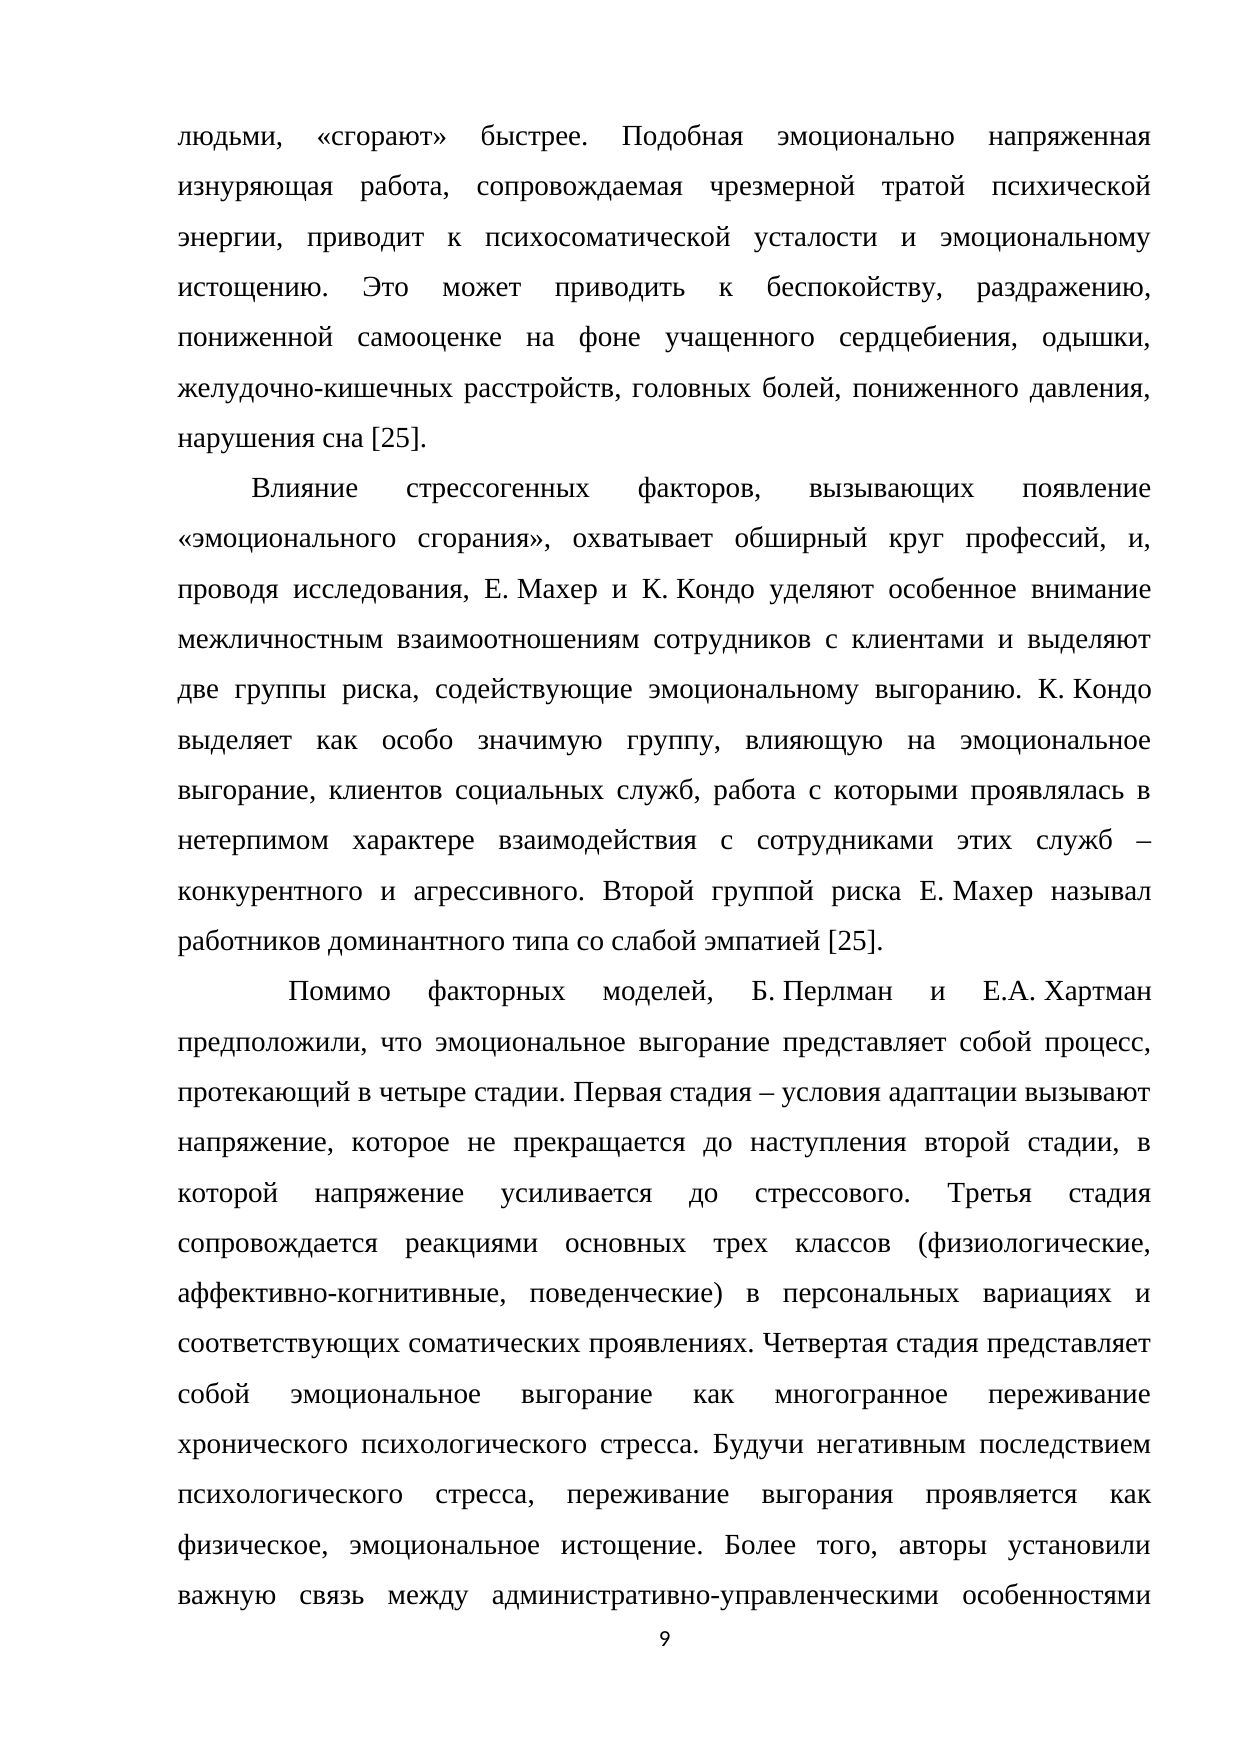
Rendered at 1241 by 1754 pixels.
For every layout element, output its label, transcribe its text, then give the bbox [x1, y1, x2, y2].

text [177, 118, 1152, 453]
text Влияние стрессогенных факторов, вызывающих появление «эмоционального сгорания», охватывает обширный круг профессий, и, проводя исследования, Е. Махер и К. Кондо уделяют особенное внимание межличностным взаимоотношениям сотрудников с клиентами и выделяют две группы риска, содействующие эмоциональному выгоранию. К. Кондо выделяет как особо значимую группу, влияющую на эмоциональное выгорание, клиентов социальных служб, работа с которыми проявлялась в нетерпимом характере взаимодействия с сотрудниками этих служб – конкурентного и агрессивного. Второй группой риска Е. Махер называл работников доминантного типа со слабой эмпатией [25]. [177, 470, 1152, 957]
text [177, 973, 1152, 1611]
